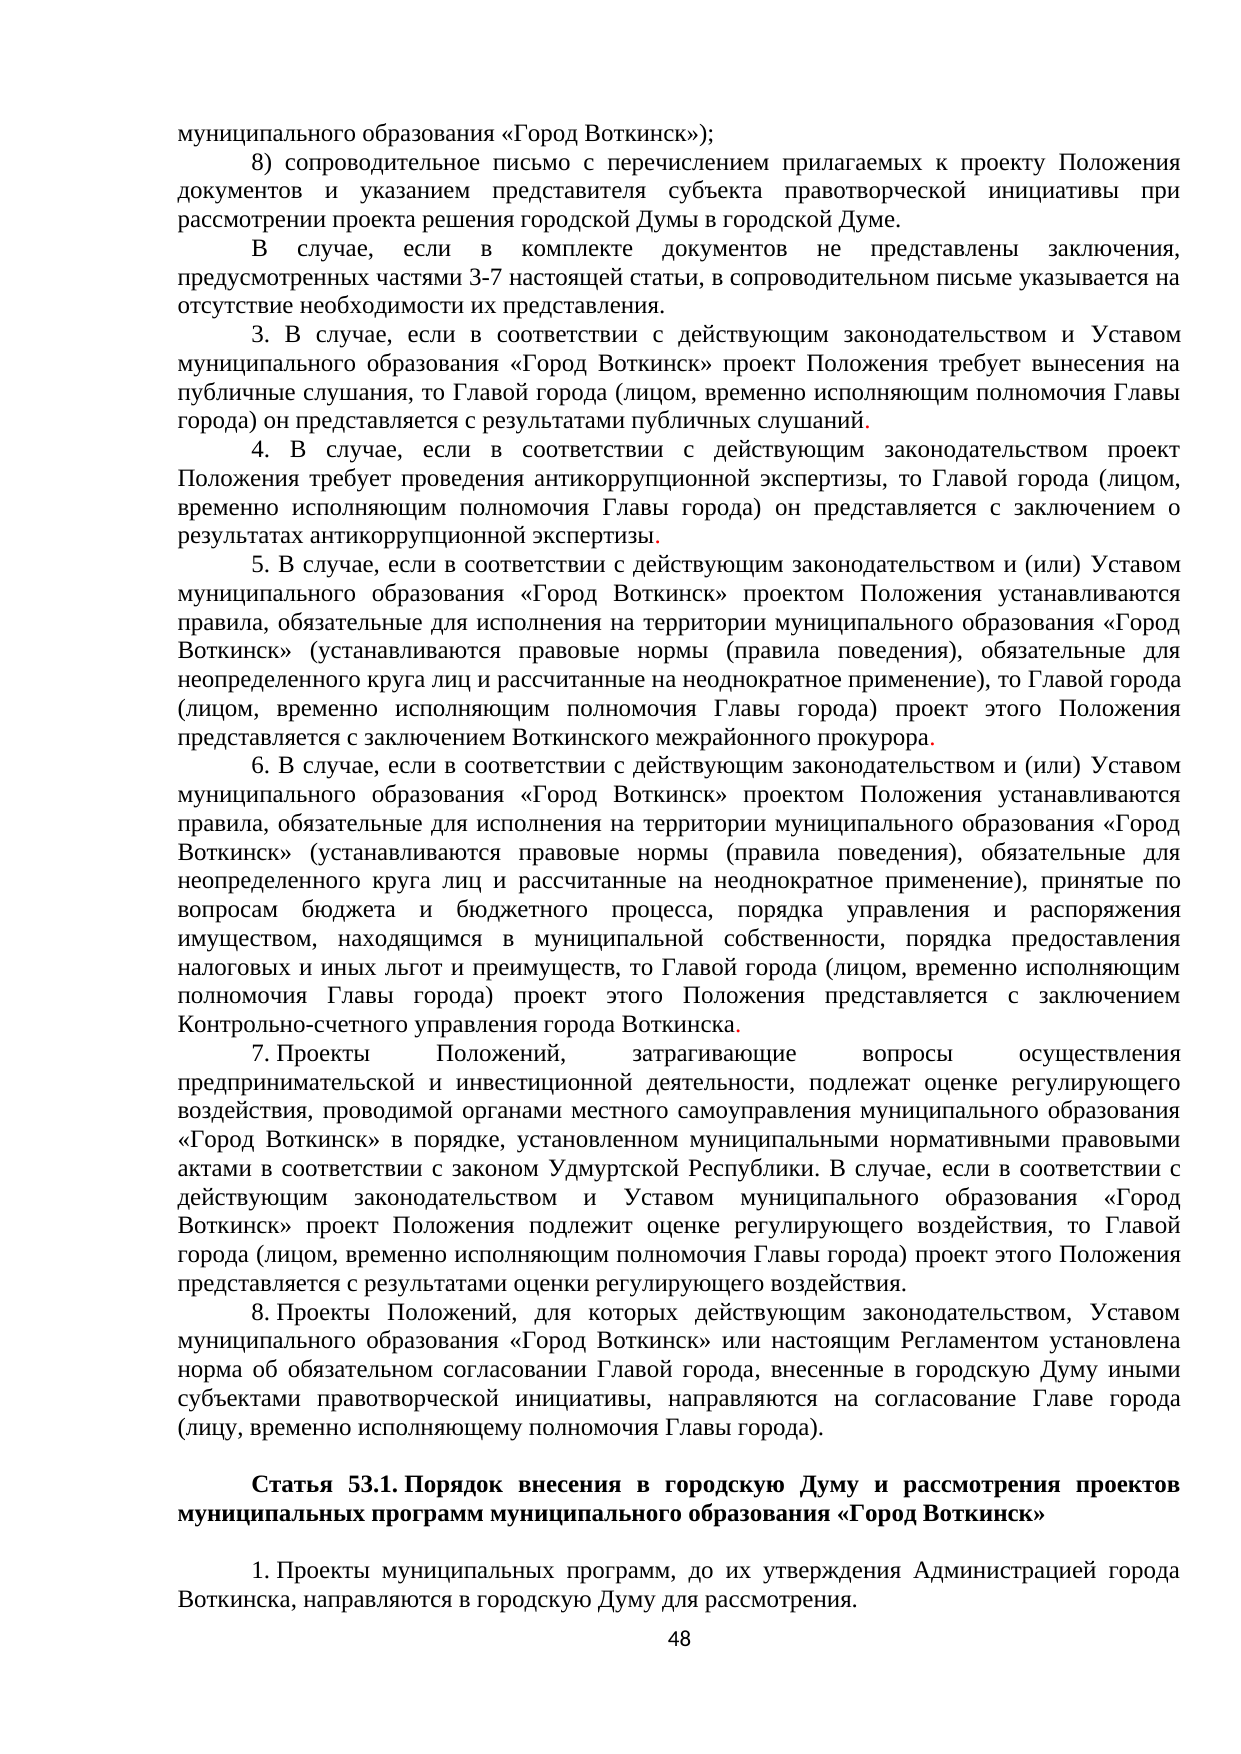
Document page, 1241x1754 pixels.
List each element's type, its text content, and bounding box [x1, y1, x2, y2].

text Статья 53.1. Порядок внесения в городскую Думу и рассмотрения проектов муниципальных программ муниципального образования «Город Воткинск» [177, 1469, 1181, 1527]
text 8. Проекты Положений, для которых действующим законодательством, Уставом муниципального образования «Город Воткинск» или настоящим Регламентом установлена норма об обязательном согласовании Главой города, внесенные в городскую Думу иными субъектами правотворческой инициативы, направляются на согласование Главе города (лицу, временно исполняющему полномочия Главы города). [177, 1297, 1181, 1441]
text В случае, если в комплекте документов не представлены заключения, предусмотренных частями 3-7 настоящей статьи, в сопроводительном письме указывается на отсутствие необходимости их представления. [177, 233, 1181, 319]
text 4. В случае, если в соответствии с действующим законодательством проект Положения требует проведения антикоррупционной экспертизы, то Главой города (лицом, временно исполняющим полномочия Главы города) он представляется с заключением о результатах антикоррупционной экспертизы. [177, 434, 1181, 549]
text 1. Проекты муниципальных программ, до их утверждения Администрацией города Воткинска, направляются в городскую Думу для рассмотрения. [177, 1556, 1181, 1613]
text 8) сопроводительное письмо с перечислением прилагаемых к проекту Положения документов и указанием представителя субъекта правотворческой инициативы при рассмотрении проекта решения городской Думы в городской Думе. [177, 147, 1181, 233]
text 6. В случае, если в соответствии с действующим законодательством и (или) Уставом муниципального образования «Город Воткинск» проектом Положения устанавливаются правила, обязательные для исполнения на территории муниципального образования «Город Воткинск» (устанавливаются правовые нормы (правила поведения), обязательные для неопределенного круга лиц и рассчитанные на неоднократное применение), принятые по вопросам бюджета и бюджетного процесса, порядка управления и распоряжения имуществом, находящимся в муниципальной собственности, порядка предоставления налоговых и иных льгот и преимуществ, то Главой города (лицом, временно исполняющим полномочия Главы города) проект этого Положения представляется с заключением Контрольно-счетного управления города Воткинска. [177, 751, 1181, 1038]
text 7. Проекты Положений, затрагивающие вопросы осуществления предпринимательской и инвестиционной деятельности, подлежат оценке регулирующего воздействия, проводимой органами местного самоуправления муниципального образования «Город Воткинск» в порядке, установленном муниципальными нормативными правовыми актами в соответствии с законом Удмуртской Республики. В случае, если в соответствии с действующим законодательством и Уставом муниципального образования «Город Воткинск» проект Положения подлежит оценке регулирующего воздействия, то Главой города (лицом, временно исполняющим полномочия Главы города) проект этого Положения представляется с результатами оценки регулирующего воздействия. [177, 1038, 1181, 1297]
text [177, 118, 1181, 147]
text 3. В случае, если в соответствии с действующим законодательством и Уставом муниципального образования «Город Воткинск» проект Положения требует вынесения на публичные слушания, то Главой города (лицом, временно исполняющим полномочия Главы города) он представляется с результатами публичных слушаний. [177, 319, 1181, 434]
text 5. В случае, если в соответствии с действующим законодательством и (или) Уставом муниципального образования «Город Воткинск» проектом Положения устанавливаются правила, обязательные для исполнения на территории муниципального образования «Город Воткинск» (устанавливаются правовые нормы (правила поведения), обязательные для неопределенного круга лиц и рассчитанные на неоднократное применение), то Главой города (лицом, временно исполняющим полномочия Главы города) проект этого Положения представляется с заключением Воткинского межрайонного прокурора. [177, 549, 1181, 751]
